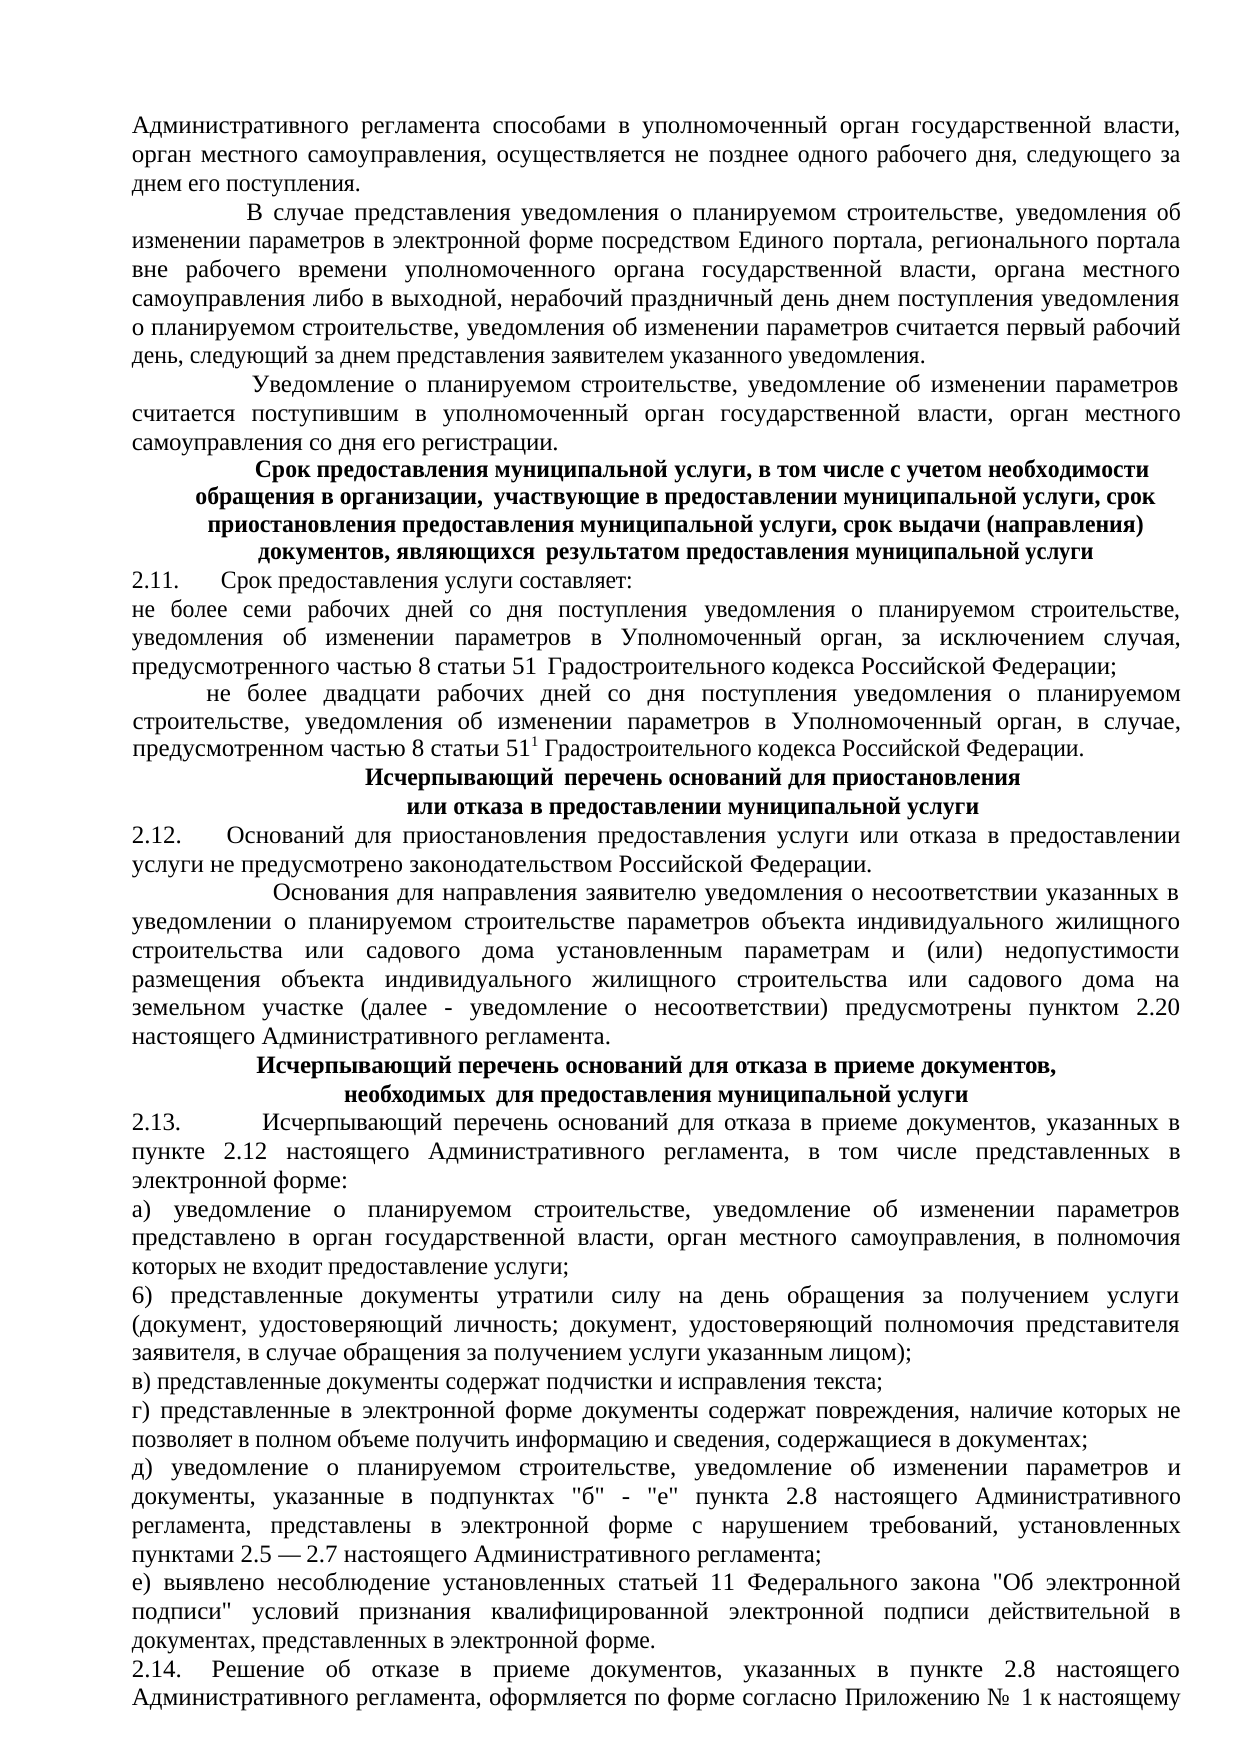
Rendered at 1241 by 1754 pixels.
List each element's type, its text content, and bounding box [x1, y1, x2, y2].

text е) выявлено несоблюдение установленных статьей 11 Федерального закона "Об электронной подписи" условий признания квалифицированной электронной подписи действительной в документах, представленных в электронной форме. [132, 1567, 1181, 1654]
text В случае представления уведомления о планируемом строительстве, уведомления об изменении параметров в электронной форме посредством Единого портала, регионального портала вне рабочего времени уполномоченного органа государственной власти, органа местного самоуправления либо в выходной, нерабочий праздничный день днем поступления уведомления о планируемом строительстве, уведомления об изменении параметров считается первый рабочий день, следующий за днем представления заявителем указанного уведомления. [132, 197, 1181, 369]
text не более двадцати рабочих дней со дня поступления уведомления о планируемом строительстве, уведомления об изменении параметров в Уполномоченный орган, в случае, предусмотренном частью 8 статьи 511 Градостроительного кодекса Российской Федерации. [132, 680, 1182, 762]
subtitle необходимых для предоставления муниципальной услуги [132, 1079, 1181, 1107]
text Срок предоставления муниципальной услуги, в том числе с учетом необходимости обращения в организации, участвующие в предоставлении муниципальной услуги, срок приостановления предоставления муниципальной услуги, срок выдачи (направления) документов, являющихся результатом предоставления муниципальной услуги [171, 456, 1181, 565]
text в) представленные документы содержат подчистки и исправления текста; [132, 1366, 1181, 1395]
text или отказа в предоставлении муниципальной услуги [205, 791, 1181, 820]
text Основания для направления заявителю уведомления о несоответствии указанных в уведомлении о планируемом строительстве параметров объекта индивидуального жилищного строительства или садового дома установленным параметрам и (или) недопустимости размещения объекта индивидуального жилищного строительства или садового дома на земельном участке (далее - уведомление о несоответствии) предусмотрены пунктом 2.20 настоящего Административного регламента. [132, 877, 1181, 1050]
list 2.13. Исчерпывающий перечень оснований для отказа в приеме документов, указанных в пункте 2.12 настоящего Административного регламента, в том числе представленных в электронной форме: [132, 1107, 1181, 1194]
text 6) представленные документы утратили силу на день обращения за получением услуги (документ, удостоверяющий личность; документ, удостоверяющий полномочия представителя заявителя, в случае обращения за получением услуги указанным лицом); [132, 1280, 1181, 1366]
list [132, 110, 1181, 197]
text 2.11. Срок предоставления услуги составляет: [132, 565, 1181, 594]
text 2.12. Оснований для приостановления предоставления услуги или отказа в предоставлении услуги не предусмотрено законодательством Российской Федерации. [132, 820, 1181, 877]
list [132, 1654, 1181, 1711]
text д) уведомление о планируемом строительстве, уведомление об изменении параметров и документы, указанные в подпунктах "б" - "е" пункта 2.8 настоящего Административного регламента, представлены в электронной форме с нарушением требований, установленных пунктами 2.5 — 2.7 настоящего Административного регламента; [132, 1452, 1181, 1567]
text г) представленные в электронной форме документы содержат повреждения, наличие которых не позволяет в полном объеме получить информацию и сведения, содержащиеся в документах; [132, 1395, 1181, 1452]
text Уведомление о планируемом строительстве, уведомление об изменении параметров считается поступившим в уполномоченный орган государственной власти, орган местного самоуправления со дня его регистрации. [132, 369, 1181, 455]
text а) уведомление о планируемом строительстве, уведомление об изменении параметров представлено в орган государственной власти, орган местного самоуправления, в полномочия которых не входит предоставление услуги; [132, 1194, 1181, 1280]
text не более семи рабочих дней со дня поступления уведомления о планируемом строительстве, уведомления об изменении параметров в Уполномоченный орган, за исключением случая, предусмотренного частью 8 статьи 51 Градостроительного кодекса Российской Федерации; [132, 594, 1181, 680]
text Исчерпывающий перечень оснований для приостановления [205, 762, 1181, 791]
subtitle Исчерпывающий перечень оснований для отказа в приеме документов, [132, 1050, 1181, 1079]
